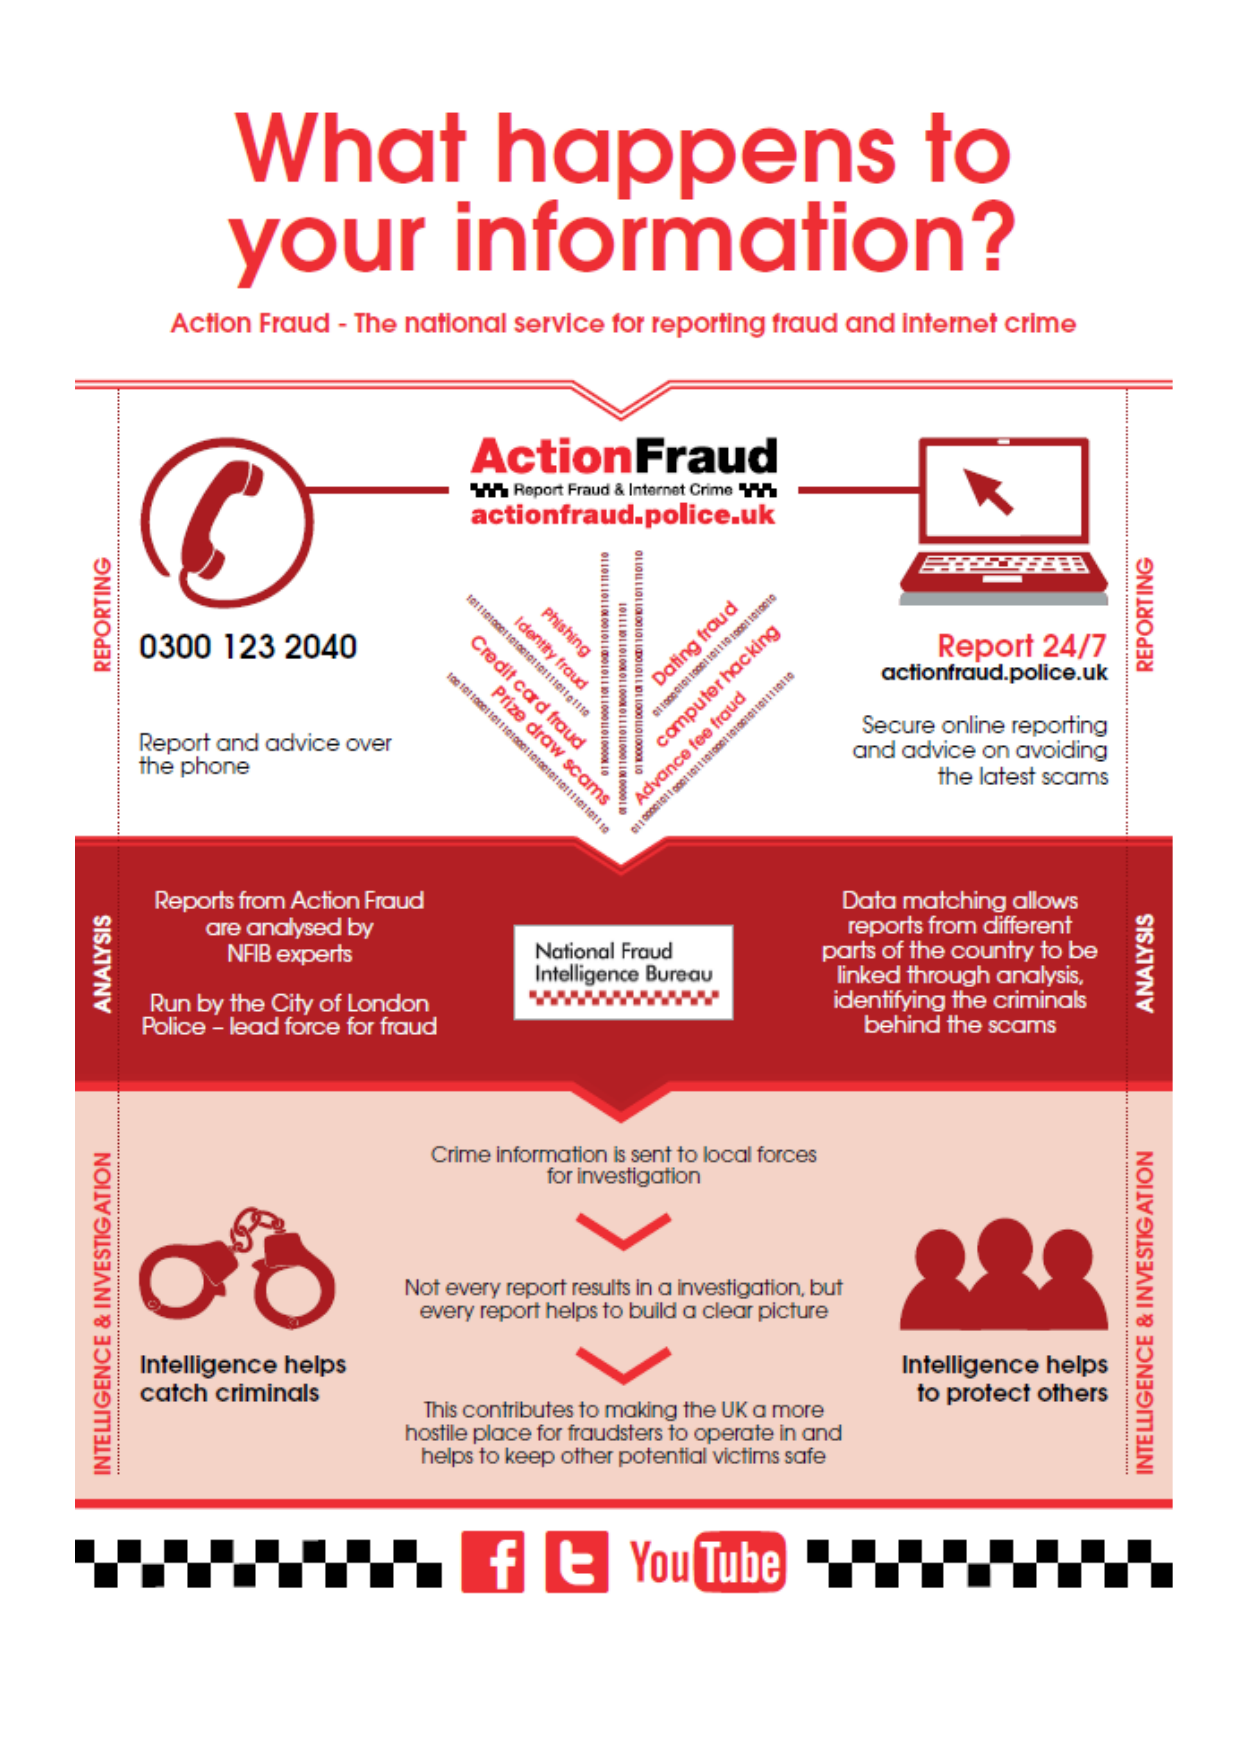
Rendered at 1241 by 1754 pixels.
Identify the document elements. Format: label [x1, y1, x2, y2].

picture [75, 75, 1173, 1604]
